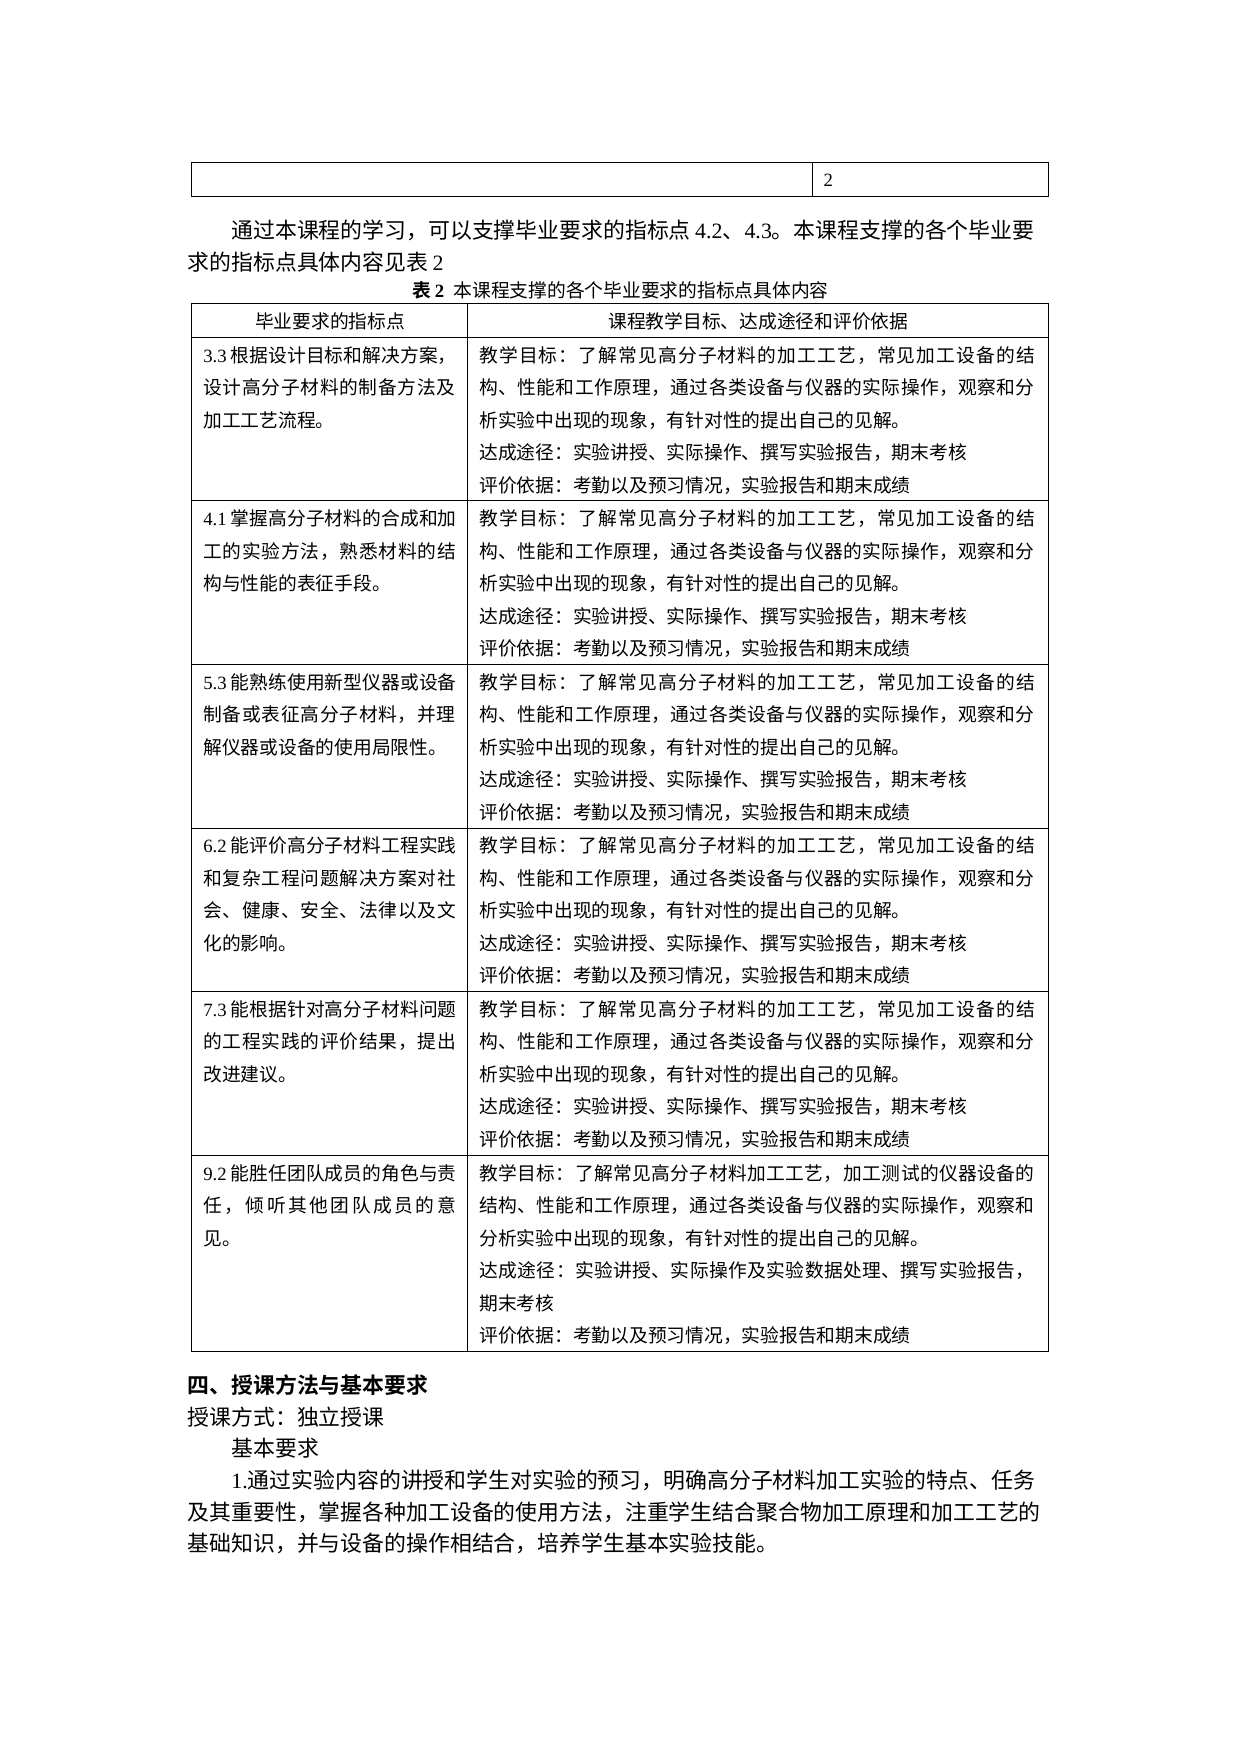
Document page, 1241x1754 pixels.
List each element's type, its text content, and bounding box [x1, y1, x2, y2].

text 通过本课程的学习，可以支撑毕业要求的指标点4.2、4.3。本课程支撑的各个毕业要求的指标点具体内容见表2 [187, 213, 1053, 276]
text 授课方式：独立授课 [187, 1399, 1053, 1431]
table_cell 3.3根据设计目标和解决方案，设计高分子材料的制备方法及加工工艺流程。 [192, 338, 467, 500]
table_cell 教学目标：了解常见高分子材料加工工艺，加工测试的仪器设备的结构、性能和工作原理，通过各类设备与仪器的实际操作，观察和分析实验中出现的现象，有针对性的提出自己的见解。 达成途径：实验讲授、实际操作及实验数据处理、撰写实验报告，期末考核 评价依据：考勤以及预习情况，实验报告和期末成绩 [468, 1156, 1048, 1351]
table_cell 5.3能熟练使用新型仪器或设备制备或表征高分子材料，并理解仪器或设备的使用局限性。 [192, 665, 467, 827]
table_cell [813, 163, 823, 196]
table_cell 教学目标：了解常见高分子材料的加工工艺，常见加工设备的结构、性能和工作原理，通过各类设备与仪器的实际操作，观察和分析实验中出现的现象，有针对性的提出自己的见解。 达成途径：实验讲授、实际操作、撰写实验报告，期末考核 评价依据：考勤以及预习情况，实验报告和期末成绩 [468, 338, 1048, 500]
table_cell 4.1掌握高分子材料的合成和加工的实验方法，熟悉材料的结构与性能的表征手段。 [192, 501, 467, 664]
table_cell 教学目标：了解常见高分子材料的加工工艺，常见加工设备的结构、性能和工作原理，通过各类设备与仪器的实际操作，观察和分析实验中出现的现象，有针对性的提出自己的见解。 达成途径：实验讲授、实际操作、撰写实验报告，期末考核 评价依据：考勤以及预习情况，实验报告和期末成绩 [468, 829, 1048, 991]
table_cell 教学目标：了解常见高分子材料的加工工艺，常见加工设备的结构、性能和工作原理，通过各类设备与仪器的实际操作，观察和分析实验中出现的现象，有针对性的提出自己的见解。 达成途径：实验讲授、实际操作、撰写实验报告，期末考核 评价依据：考勤以及预习情况，实验报告和期末成绩 [468, 992, 1048, 1154]
table_cell 6.2能评价高分子材料工程实践和复杂工程问题解决方案对社会、健康、安全、法律以及文化的影响。 [192, 829, 467, 991]
text 表2 本课程支撑的各个毕业要求的指标点具体内容 [187, 276, 1053, 303]
text 基本要求 [187, 1431, 1053, 1463]
table_cell 教学目标：了解常见高分子材料的加工工艺，常见加工设备的结构、性能和工作原理，通过各类设备与仪器的实际操作，观察和分析实验中出现的现象，有针对性的提出自己的见解。 达成途径：实验讲授、实际操作、撰写实验报告，期末考核 评价依据：考勤以及预习情况，实验报告和期末成绩 [468, 501, 1048, 664]
table_cell 9.2能胜任团队成员的角色与责任，倾听其他团队成员的意见。 [192, 1156, 467, 1351]
table_cell 教学目标：了解常见高分子材料的加工工艺，常见加工设备的结构、性能和工作原理，通过各类设备与仪器的实际操作，观察和分析实验中出现的现象，有针对性的提出自己的见解。 达成途径：实验讲授、实际操作、撰写实验报告，期末考核 评价依据：考勤以及预习情况，实验报告和期末成绩 [468, 665, 1048, 827]
table_cell 7.3能根据针对高分子材料问题的工程实践的评价结果，提出改进建议。 [192, 992, 467, 1154]
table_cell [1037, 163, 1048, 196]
text 四、授课方法与基本要求 [187, 1368, 1053, 1399]
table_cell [192, 163, 812, 196]
text 1.通过实验内容的讲授和学生对实验的预习，明确高分子材料加工实验的特点、任务及其重要性，掌握各种加工设备的使用方法，注重学生结合聚合物加工原理和加工工艺的基础知识，并与设备的操作相结合，培养学生基本实验技能。 [187, 1463, 1053, 1558]
